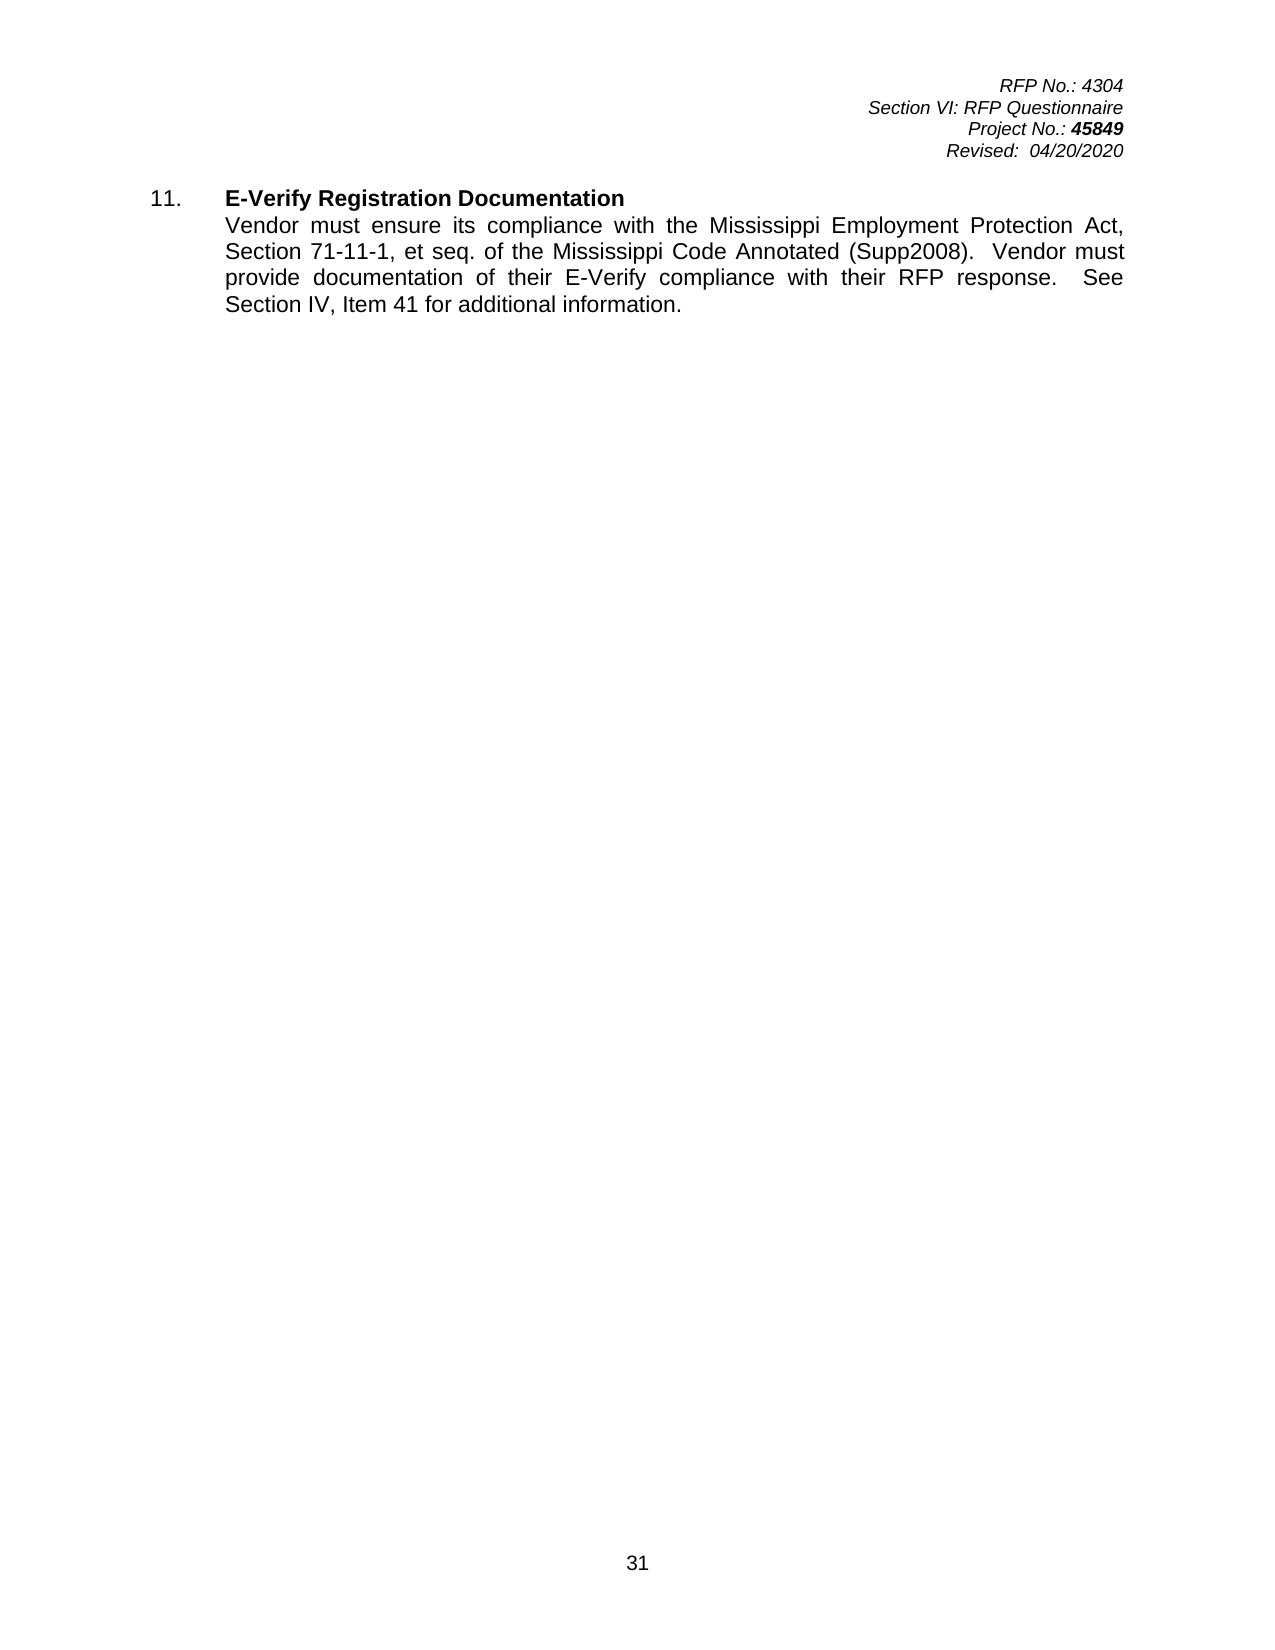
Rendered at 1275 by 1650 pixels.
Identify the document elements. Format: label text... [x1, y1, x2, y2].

list Vendor must ensure its compliance with the Mississippi Employment Protection Act, Section 71-11-1, et seq. of the Mississippi Code Annotated (Supp2008). Vendor must provide documentation of their E-Verify compliance with their RFP response. See Section IV, Item 41 for additional information. [225, 212, 1125, 317]
text E-Verify Registration Documentation [150, 185, 1125, 212]
